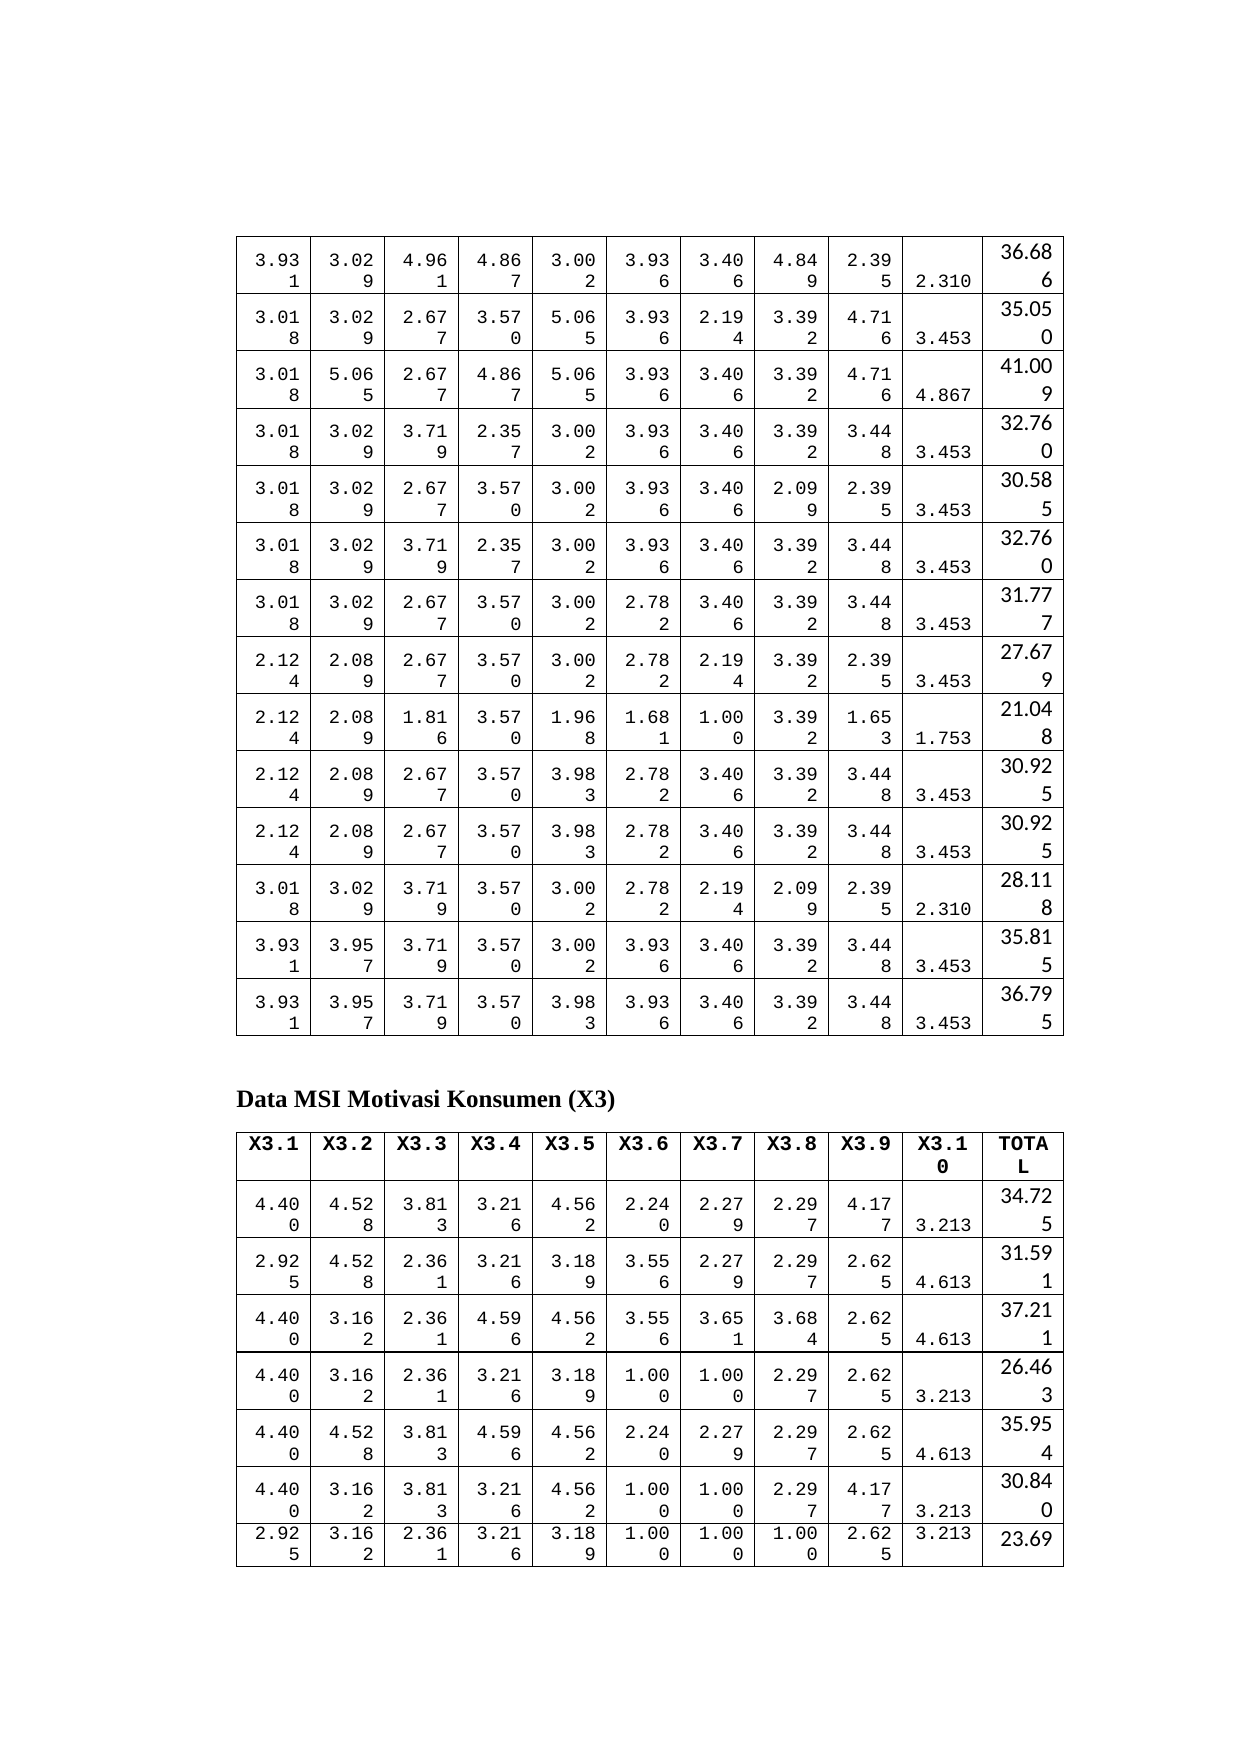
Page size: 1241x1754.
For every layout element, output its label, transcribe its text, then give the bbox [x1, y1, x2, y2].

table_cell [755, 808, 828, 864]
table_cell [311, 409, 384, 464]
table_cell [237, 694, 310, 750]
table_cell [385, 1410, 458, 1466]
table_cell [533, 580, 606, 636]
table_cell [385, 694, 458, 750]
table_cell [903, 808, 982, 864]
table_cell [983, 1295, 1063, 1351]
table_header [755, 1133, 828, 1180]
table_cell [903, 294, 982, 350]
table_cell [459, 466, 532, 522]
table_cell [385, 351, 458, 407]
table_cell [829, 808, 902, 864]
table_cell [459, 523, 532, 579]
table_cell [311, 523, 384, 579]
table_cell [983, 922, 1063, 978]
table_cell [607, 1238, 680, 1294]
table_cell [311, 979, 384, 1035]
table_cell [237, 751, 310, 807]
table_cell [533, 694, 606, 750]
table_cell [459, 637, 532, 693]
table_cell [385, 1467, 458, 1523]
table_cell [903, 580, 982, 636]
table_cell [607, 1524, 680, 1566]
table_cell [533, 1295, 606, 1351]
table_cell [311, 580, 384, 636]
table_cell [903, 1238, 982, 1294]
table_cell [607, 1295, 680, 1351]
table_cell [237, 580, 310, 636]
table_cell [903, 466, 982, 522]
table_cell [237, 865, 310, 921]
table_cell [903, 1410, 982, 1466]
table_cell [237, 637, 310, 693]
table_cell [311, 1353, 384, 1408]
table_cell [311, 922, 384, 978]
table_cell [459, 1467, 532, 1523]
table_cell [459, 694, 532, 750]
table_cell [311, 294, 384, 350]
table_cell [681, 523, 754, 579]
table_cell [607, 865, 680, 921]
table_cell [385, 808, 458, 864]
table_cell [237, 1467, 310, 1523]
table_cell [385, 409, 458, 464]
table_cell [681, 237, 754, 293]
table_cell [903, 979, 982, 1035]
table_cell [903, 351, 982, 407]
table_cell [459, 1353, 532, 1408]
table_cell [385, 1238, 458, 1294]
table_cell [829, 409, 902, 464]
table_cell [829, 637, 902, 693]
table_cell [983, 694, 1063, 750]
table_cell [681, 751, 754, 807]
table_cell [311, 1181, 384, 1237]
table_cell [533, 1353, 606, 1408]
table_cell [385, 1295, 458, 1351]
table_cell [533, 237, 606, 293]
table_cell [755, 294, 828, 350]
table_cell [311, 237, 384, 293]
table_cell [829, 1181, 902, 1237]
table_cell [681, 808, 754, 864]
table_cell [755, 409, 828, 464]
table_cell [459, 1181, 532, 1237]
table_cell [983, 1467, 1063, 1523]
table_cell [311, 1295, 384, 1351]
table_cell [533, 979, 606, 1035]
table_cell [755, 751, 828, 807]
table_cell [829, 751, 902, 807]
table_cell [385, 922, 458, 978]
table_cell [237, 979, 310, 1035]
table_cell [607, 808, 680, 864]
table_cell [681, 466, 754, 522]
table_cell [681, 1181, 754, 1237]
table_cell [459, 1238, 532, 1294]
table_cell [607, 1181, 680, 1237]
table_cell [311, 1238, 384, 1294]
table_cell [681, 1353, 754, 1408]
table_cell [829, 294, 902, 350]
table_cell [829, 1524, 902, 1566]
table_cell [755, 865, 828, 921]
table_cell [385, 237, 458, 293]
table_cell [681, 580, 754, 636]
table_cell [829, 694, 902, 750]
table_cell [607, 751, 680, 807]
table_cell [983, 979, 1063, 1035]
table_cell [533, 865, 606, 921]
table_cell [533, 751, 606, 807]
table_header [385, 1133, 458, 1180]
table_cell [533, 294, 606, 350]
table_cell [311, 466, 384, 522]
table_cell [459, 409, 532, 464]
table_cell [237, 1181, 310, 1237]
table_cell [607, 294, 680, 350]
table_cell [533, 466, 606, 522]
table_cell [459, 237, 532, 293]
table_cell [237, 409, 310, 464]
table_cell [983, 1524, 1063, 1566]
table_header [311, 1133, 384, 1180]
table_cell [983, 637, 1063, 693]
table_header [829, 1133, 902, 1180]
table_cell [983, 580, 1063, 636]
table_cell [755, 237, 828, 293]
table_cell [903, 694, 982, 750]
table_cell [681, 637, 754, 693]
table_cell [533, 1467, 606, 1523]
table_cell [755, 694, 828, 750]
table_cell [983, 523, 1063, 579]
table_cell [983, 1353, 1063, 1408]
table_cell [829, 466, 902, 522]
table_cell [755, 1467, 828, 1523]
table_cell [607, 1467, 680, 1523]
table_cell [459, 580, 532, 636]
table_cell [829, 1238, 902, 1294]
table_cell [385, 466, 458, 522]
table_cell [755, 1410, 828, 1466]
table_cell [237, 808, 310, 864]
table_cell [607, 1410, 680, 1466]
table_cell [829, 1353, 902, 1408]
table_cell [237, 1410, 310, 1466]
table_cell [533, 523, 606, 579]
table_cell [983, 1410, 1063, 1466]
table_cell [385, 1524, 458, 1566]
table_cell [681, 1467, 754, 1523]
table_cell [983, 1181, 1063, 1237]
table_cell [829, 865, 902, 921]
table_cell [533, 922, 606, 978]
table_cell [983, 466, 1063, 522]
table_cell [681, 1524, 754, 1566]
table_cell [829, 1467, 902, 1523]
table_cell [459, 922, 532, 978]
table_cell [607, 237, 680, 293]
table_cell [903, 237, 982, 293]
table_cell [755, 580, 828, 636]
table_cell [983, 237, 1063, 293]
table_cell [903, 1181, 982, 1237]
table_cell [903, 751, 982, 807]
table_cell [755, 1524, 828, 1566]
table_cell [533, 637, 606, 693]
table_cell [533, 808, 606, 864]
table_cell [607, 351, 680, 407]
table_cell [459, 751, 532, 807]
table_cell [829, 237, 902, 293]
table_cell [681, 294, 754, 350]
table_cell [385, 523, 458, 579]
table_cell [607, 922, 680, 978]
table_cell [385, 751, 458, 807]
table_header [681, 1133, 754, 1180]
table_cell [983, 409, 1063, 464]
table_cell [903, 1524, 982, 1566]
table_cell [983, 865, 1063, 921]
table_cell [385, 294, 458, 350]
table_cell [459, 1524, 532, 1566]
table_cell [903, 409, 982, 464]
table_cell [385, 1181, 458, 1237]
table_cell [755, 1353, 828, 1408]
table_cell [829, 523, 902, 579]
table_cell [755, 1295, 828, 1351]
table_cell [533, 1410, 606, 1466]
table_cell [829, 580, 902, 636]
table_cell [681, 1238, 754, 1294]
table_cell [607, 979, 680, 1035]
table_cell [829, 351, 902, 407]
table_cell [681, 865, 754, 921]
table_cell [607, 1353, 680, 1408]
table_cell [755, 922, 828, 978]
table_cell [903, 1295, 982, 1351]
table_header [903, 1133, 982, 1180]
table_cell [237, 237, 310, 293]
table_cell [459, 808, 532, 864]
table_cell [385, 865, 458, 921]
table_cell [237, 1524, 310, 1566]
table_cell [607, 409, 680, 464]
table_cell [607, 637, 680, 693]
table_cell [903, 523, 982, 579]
text Data MSI Motivasi Konsumen (X3) [236, 1084, 1063, 1113]
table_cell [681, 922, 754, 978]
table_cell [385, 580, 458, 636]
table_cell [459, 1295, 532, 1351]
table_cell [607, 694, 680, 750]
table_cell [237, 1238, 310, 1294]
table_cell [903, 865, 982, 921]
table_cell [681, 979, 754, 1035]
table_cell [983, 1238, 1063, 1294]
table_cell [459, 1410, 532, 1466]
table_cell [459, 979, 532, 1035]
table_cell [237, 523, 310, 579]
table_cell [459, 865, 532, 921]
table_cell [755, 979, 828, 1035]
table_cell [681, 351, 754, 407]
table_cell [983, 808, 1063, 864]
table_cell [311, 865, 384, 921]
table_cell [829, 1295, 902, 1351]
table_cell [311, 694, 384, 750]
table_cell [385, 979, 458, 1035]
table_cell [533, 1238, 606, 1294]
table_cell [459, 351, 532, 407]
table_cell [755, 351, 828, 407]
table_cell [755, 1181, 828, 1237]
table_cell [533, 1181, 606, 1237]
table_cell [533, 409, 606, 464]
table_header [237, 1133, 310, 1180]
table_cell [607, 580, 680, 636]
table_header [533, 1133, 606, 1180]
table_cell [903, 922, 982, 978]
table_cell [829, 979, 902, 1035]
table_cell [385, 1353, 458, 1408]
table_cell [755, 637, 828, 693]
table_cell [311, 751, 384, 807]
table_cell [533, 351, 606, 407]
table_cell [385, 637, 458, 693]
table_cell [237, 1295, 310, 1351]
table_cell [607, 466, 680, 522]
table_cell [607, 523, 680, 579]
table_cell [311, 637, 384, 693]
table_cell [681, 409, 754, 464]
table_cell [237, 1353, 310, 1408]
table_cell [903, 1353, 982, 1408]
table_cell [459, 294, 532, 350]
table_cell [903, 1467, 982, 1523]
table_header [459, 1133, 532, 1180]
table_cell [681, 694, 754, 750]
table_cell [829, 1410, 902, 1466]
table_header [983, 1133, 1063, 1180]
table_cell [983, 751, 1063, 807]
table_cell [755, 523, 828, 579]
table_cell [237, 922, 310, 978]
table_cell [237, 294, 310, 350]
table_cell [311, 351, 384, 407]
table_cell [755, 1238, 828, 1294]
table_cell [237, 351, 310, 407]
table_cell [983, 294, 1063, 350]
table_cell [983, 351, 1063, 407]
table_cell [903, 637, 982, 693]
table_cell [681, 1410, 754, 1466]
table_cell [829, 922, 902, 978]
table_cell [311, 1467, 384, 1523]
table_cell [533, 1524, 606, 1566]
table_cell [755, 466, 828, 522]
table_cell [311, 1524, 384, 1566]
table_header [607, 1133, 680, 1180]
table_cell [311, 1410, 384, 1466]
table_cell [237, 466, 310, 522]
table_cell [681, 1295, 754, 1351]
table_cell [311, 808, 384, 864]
